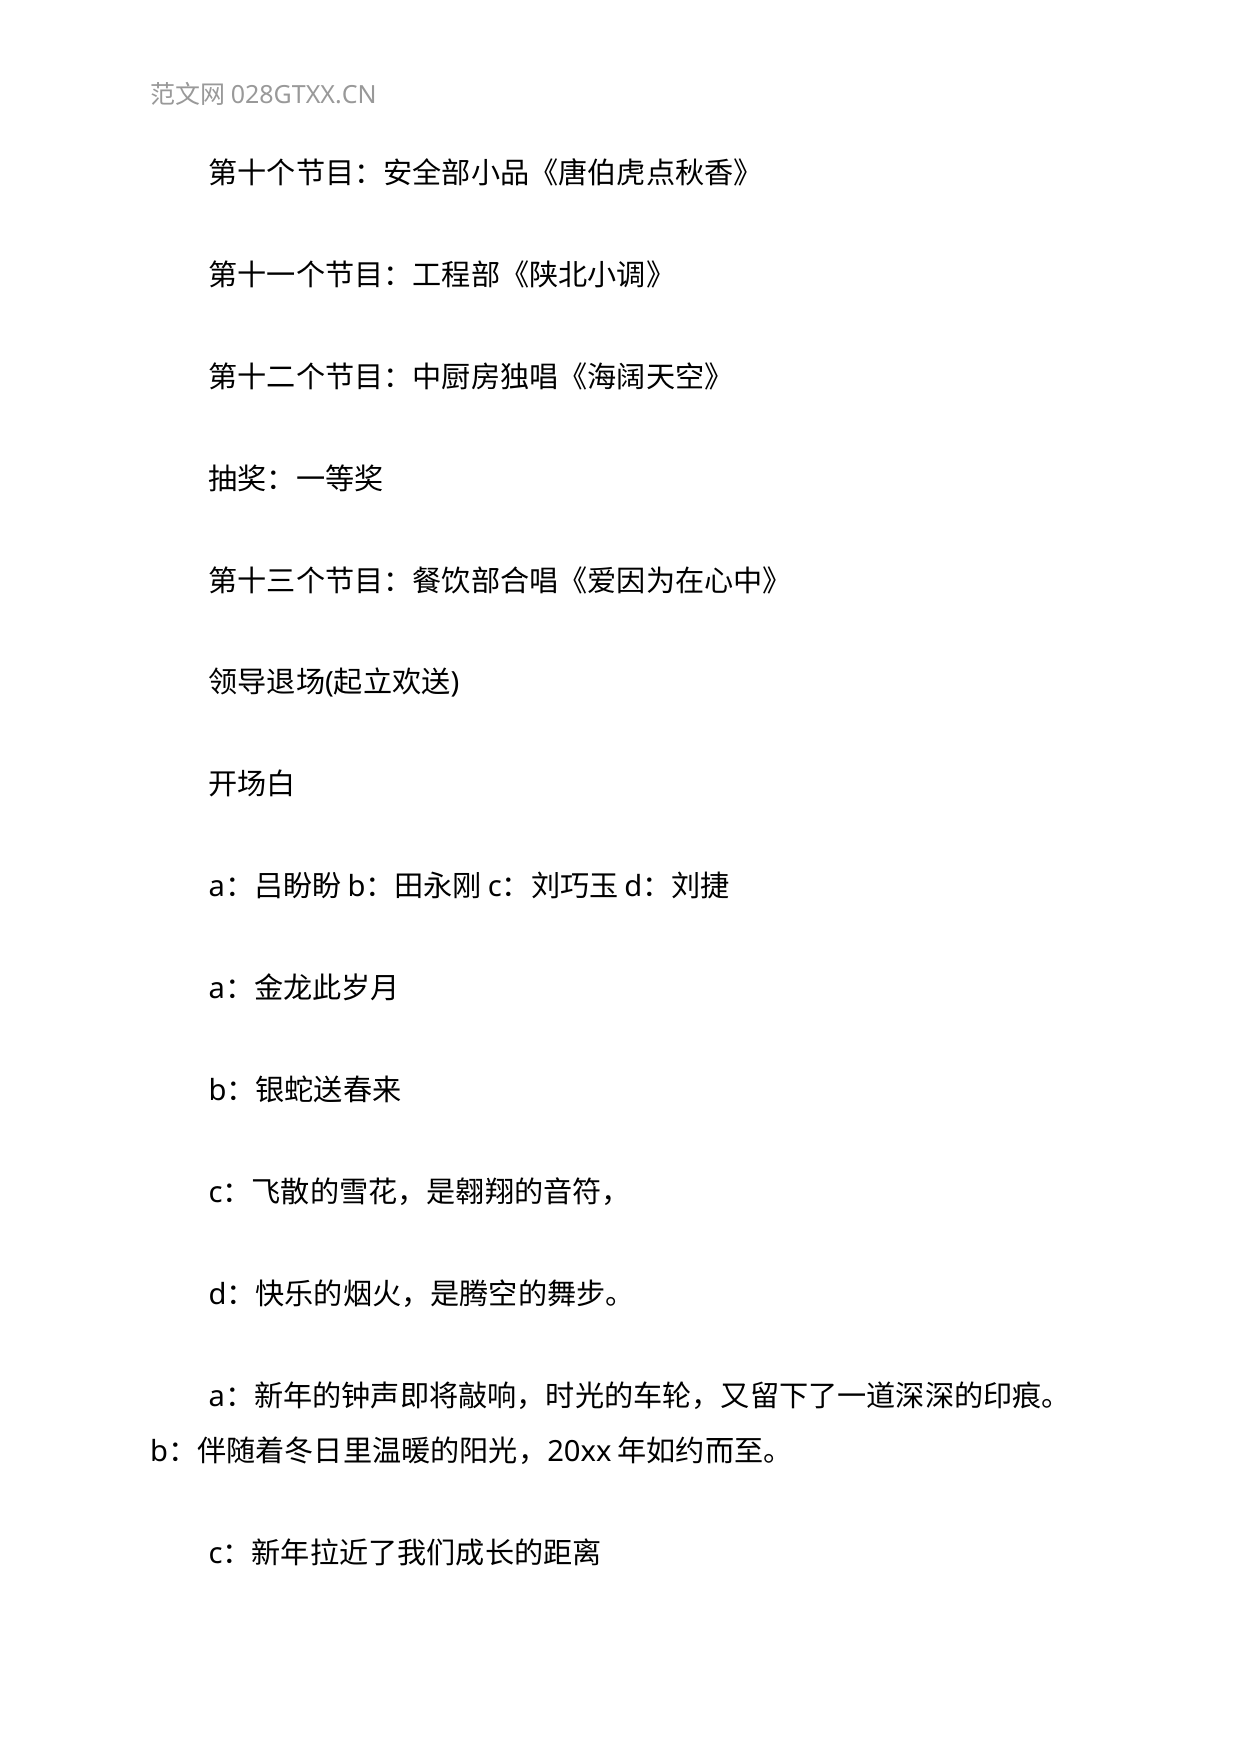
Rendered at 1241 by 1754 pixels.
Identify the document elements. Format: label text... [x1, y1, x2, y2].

text a：金龙此岁月 [150, 964, 1090, 1007]
text 第十一个节目：工程部《陕北小调》 [150, 252, 1090, 294]
text a：新年的钟声即将敲响，时光的车轮，又留下了一道深深的印痕。b：伴随着冬日里温暖的阳光，20xx年如约而至。 [150, 1372, 1090, 1470]
text a：吕盼盼b：田永刚c：刘巧玉d：刘捷 [150, 863, 1090, 905]
text c：新年拉近了我们成长的距离 [150, 1529, 1090, 1572]
text 领导退场(起立欢送) [150, 659, 1090, 701]
text b：银蛇送春来 [150, 1067, 1090, 1109]
text d：快乐的烟火，是腾空的舞步。 [150, 1271, 1090, 1313]
text 第十二个节目：中厨房独唱《海阔天空》 [150, 353, 1090, 396]
text 抽奖：一等奖 [150, 455, 1090, 498]
text 开场白 [150, 761, 1090, 803]
text 第十三个节目：餐饮部合唱《爱因为在心中》 [150, 557, 1090, 599]
text 第十个节目：安全部小品《唐伯虎点秋香》 [150, 150, 1090, 192]
text c：飞散的雪花，是翱翔的音符， [150, 1168, 1090, 1211]
